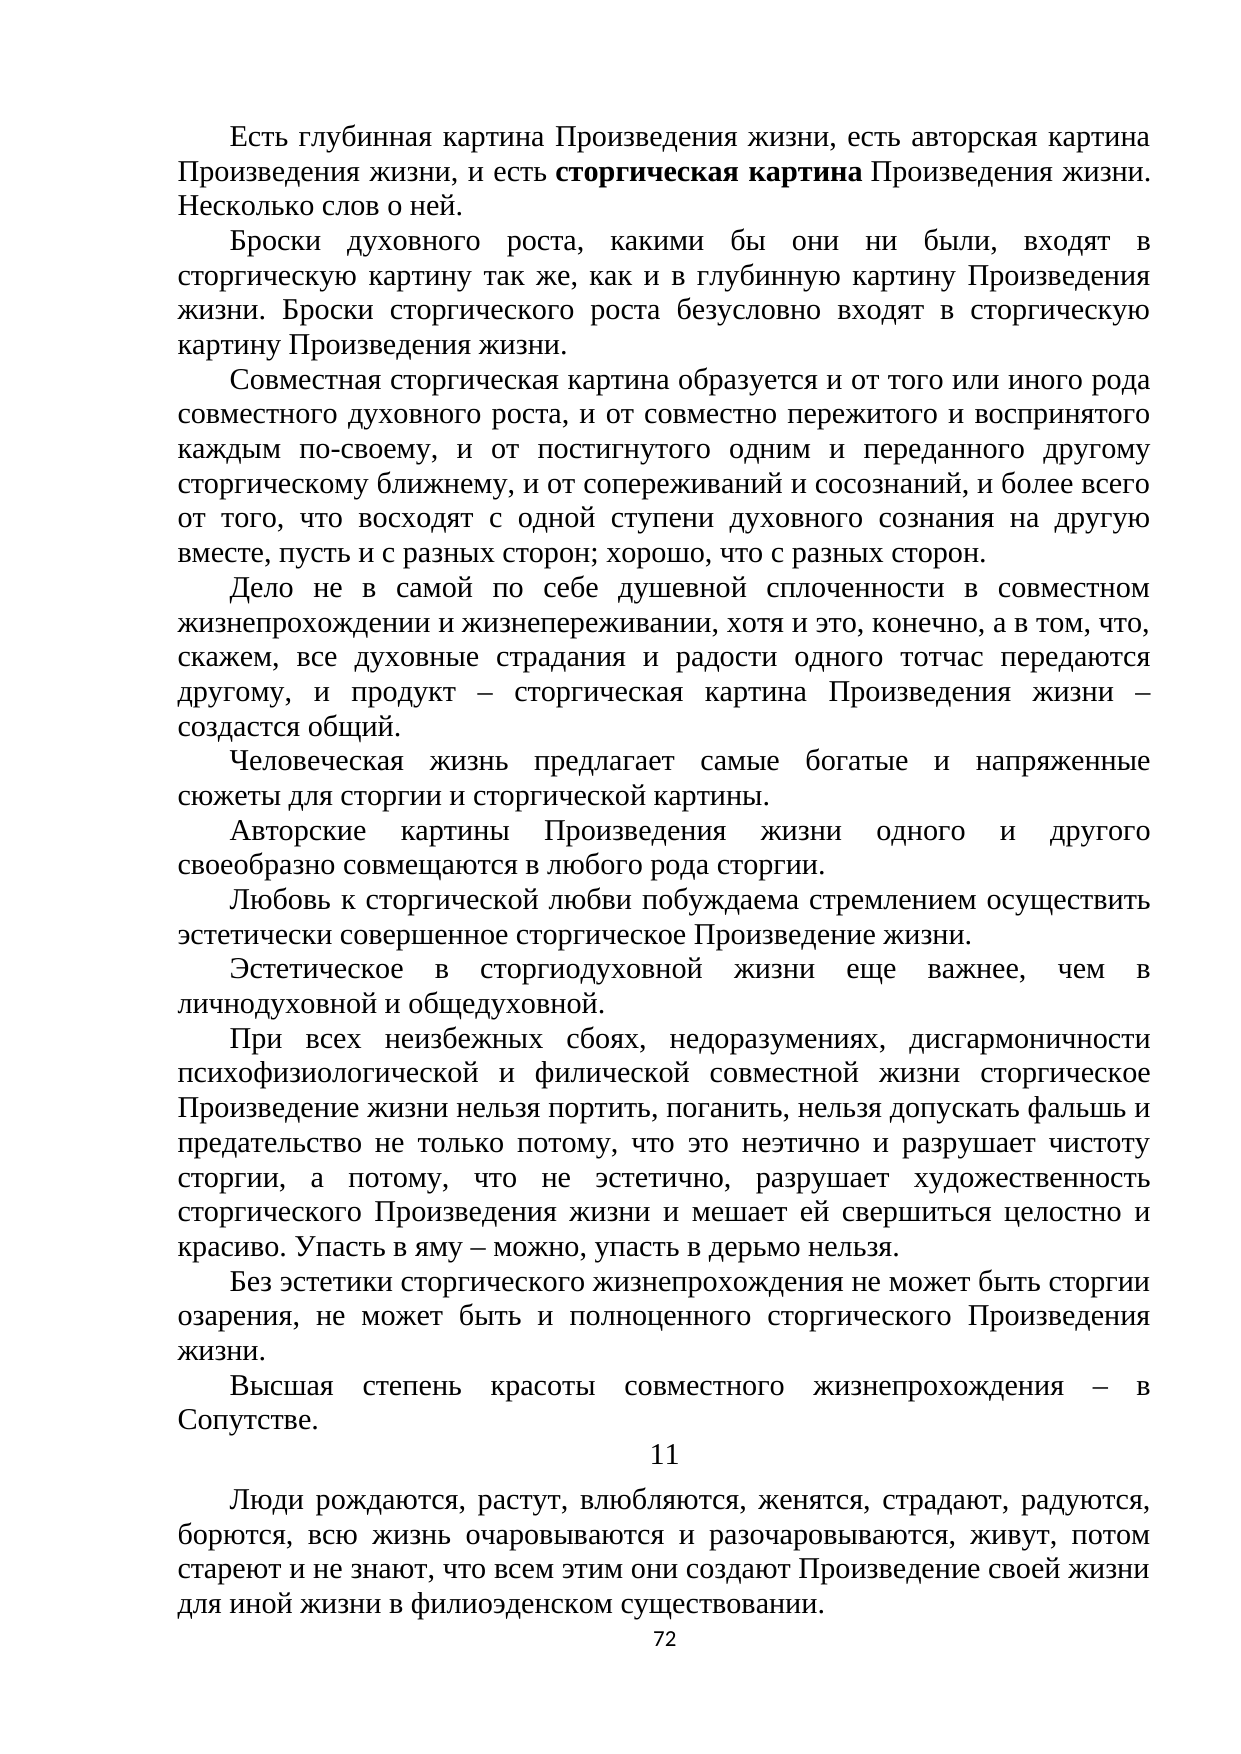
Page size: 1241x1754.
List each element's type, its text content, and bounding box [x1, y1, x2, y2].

text Высшая степень красоты совместного жизнепрохождения – в Сопутстве. [177, 1367, 1152, 1436]
text Броски духовного роста, какими бы они ни были, входят в сторгическую картину так же, как и в глубинную картину Произведения жизни. Броски сторгического роста безусловно входят в сторгическую картину Произведения жизни. [177, 222, 1152, 361]
text Эстетическое в сторгиодуховной жизни еще важнее, чем в личнодуховной и общедуховной. [177, 951, 1152, 1020]
text При всех неизбежных сбоях, недоразумениях, дисгармоничности психофизиологической и филической совместной жизни сторгическое Произведение жизни нельзя портить, поганить, нельзя допускать фальшь и предательство не только потому, что это неэтично и разрушает чистоту сторгии, а потому, что не эстетично, разрушает художественность сторгического Произведения жизни и мешает ей свершиться целостно и красиво. Упасть в яму – можно, упасть в дерьмо нельзя. [177, 1020, 1152, 1263]
text Любовь к сторгической любви побуждаема стремлением осуществить эстетически совершенное сторгическое Произведение жизни. [177, 881, 1152, 951]
text Авторские картины Произведения жизни одного и другого своеобразно совмещаются в любого рода сторгии. [177, 812, 1152, 881]
text Дело не в самой по себе душевной сплоченности в совместном жизнепрохождении и жизнепереживании, хотя и это, конечно, а в том, что, скажем, все духовные страдания и радости одного тотчас передаются другому, и продукт – сторгическая картина Произведения жизни – создастся общий. [177, 569, 1152, 742]
text Есть глубинная картина Произведения жизни, есть авторская картина Произведения жизни, и есть сторгическая картина Произведения жизни. Несколько слов о ней. [177, 118, 1152, 222]
text 11 [177, 1436, 1152, 1471]
text Без эстетики сторгического жизнепрохождения не может быть сторгии озарения, не может быть и полноценного сторгического Произведения жизни. [177, 1263, 1152, 1367]
text Человеческая жизнь предлагает самые богатые и напряженные сюжеты для сторгии и сторгической картины. [177, 742, 1152, 812]
text Совместная сторгическая картина образуется и от того или иного рода совместного духовного роста, и от совместно пережитого и воспринятого каждым по-своему, и от постигнутого одним и переданного другому сторгическому ближнему, и от сопереживаний и сосознаний, и более всего от того, что восходят с одной ступени духовного сознания на другую вместе, пусть и с разных сторон; хорошо, что с разных сторон. [177, 361, 1152, 569]
text Люди рождаются, растут, влюбляются, женятся, страдают, радуются, борются, всю жизнь очаровываются и разочаровываются, живут, потом стареют и не знают, что всем этим они создают Произведение своей жизни для иной жизни в филиоэденском существовании. [177, 1481, 1152, 1620]
